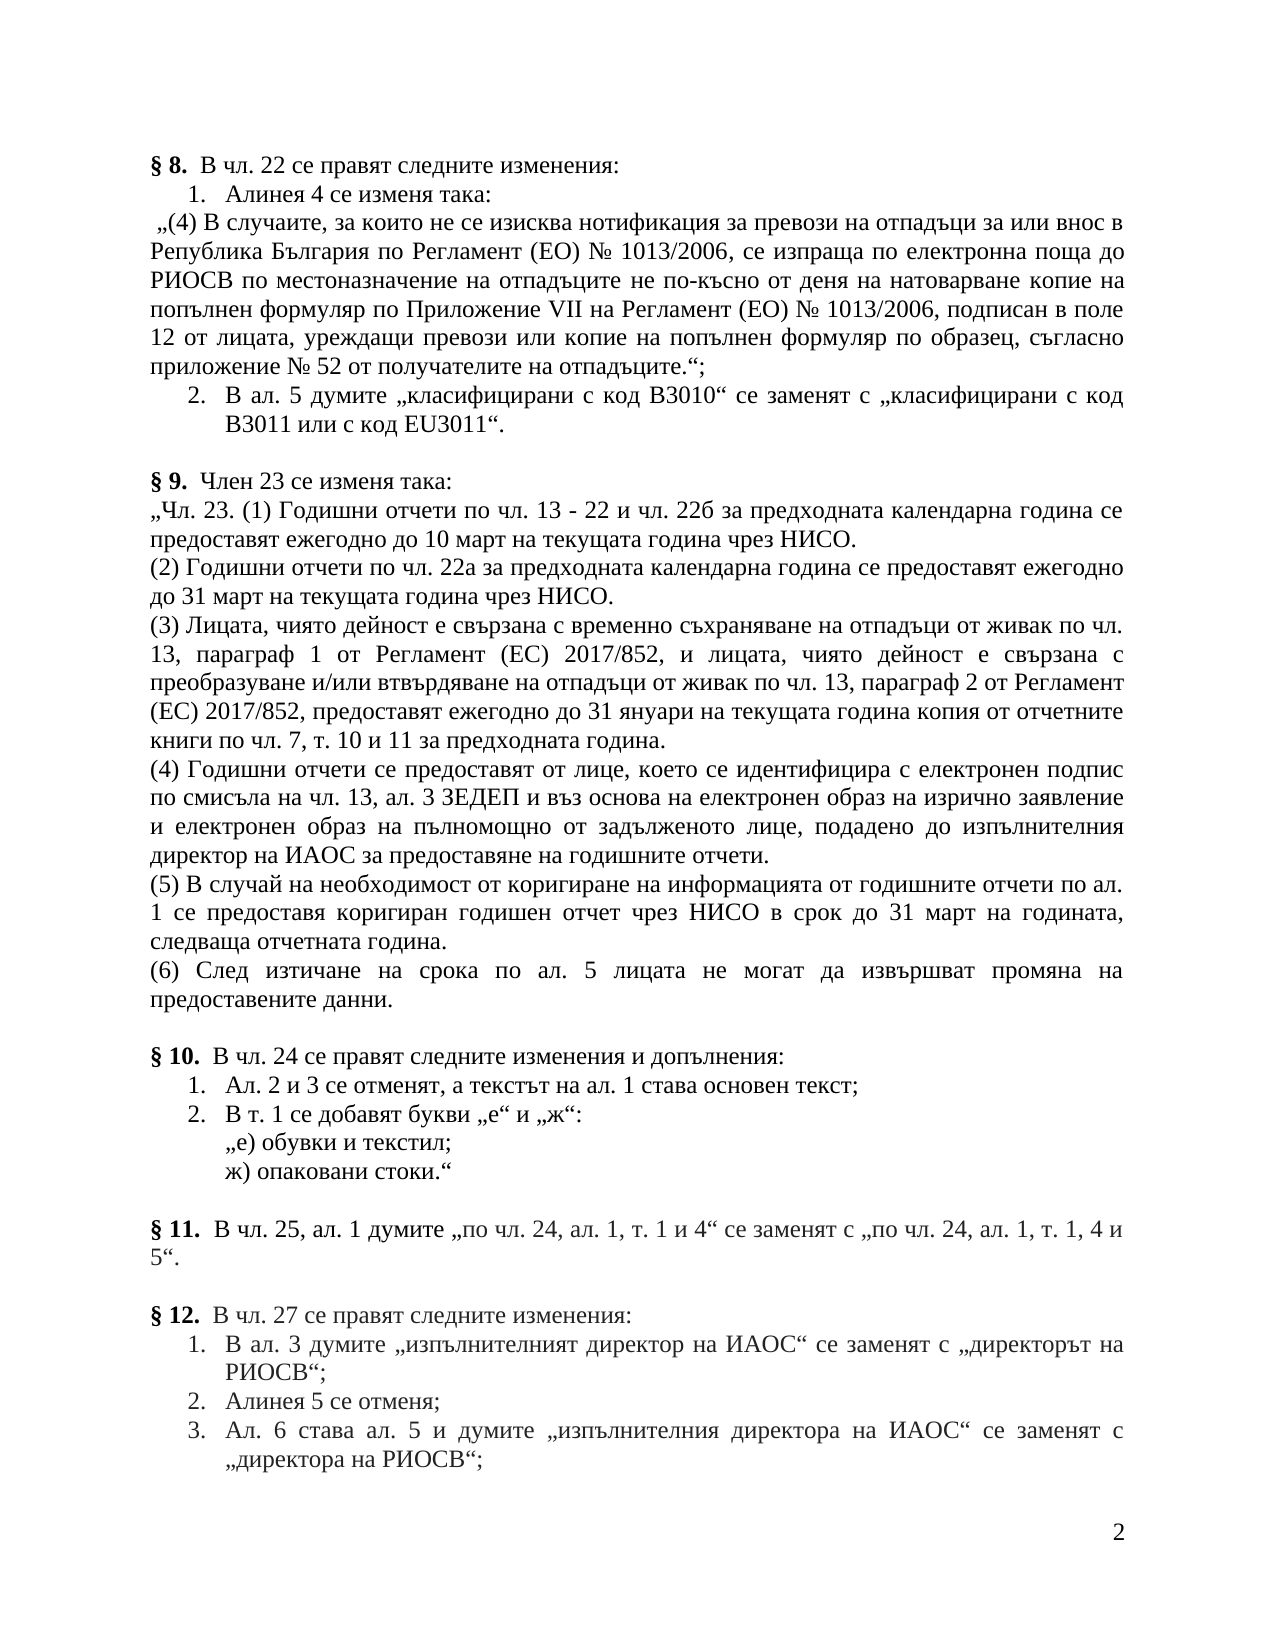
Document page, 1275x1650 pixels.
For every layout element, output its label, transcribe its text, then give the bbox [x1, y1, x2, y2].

list ж) опаковани стоки.“ [225, 1156, 1125, 1185]
text (5) В случай на необходимост от коригиране на информацията от годишните отчети по ал. 1 се предоставя коригиран годишен отчет чрез НИСО в срок до 31 март на годината, следваща отчетната година. [150, 869, 1125, 955]
list „е) обувки и текстил; [225, 1127, 1125, 1156]
text „Чл. 23. (1) Годишни отчети по чл. 13 - 22 и чл. 22б за предходната календарна година се предоставят ежегодно до 10 март на текущата година чрез НИСО. [150, 495, 1125, 552]
text § 9. Член 23 се изменя така: [150, 466, 1125, 495]
text § 12. В чл. 27 се правят следните изменения: [150, 1300, 1125, 1329]
text (2) Годишни отчети по чл. 22а за предходната календарна година се предоставят ежегодно до 31 март на текущата година чрез НИСО. [150, 552, 1125, 610]
text (6) След изтичане на срока по ал. 5 лицата не могат да извършват промяна на предоставените данни. [150, 955, 1125, 1012]
text § 8. В чл. 22 се правят следните изменения: [150, 150, 1125, 179]
list В ал. 5 думите „класифицирани с код В3010“ се заменят с „класифицирани с код В3011 или с код EU3011“. [187, 380, 1125, 437]
text § 10. В чл. 24 се правят следните изменения и допълнения: [150, 1041, 1125, 1070]
list Ал. 2 и 3 се отменят, а текстът на ал. 1 става основен текст; [187, 1070, 1125, 1099]
list В т. 1 се добавят букви „е“ и „ж“: [187, 1099, 1125, 1127]
text (4) Годишни отчети се предоставят от лице, което се идентифицира с електронен подпис по смисъла на чл. 13, ал. 3 ЗЕДЕП и въз основа на електронен образ на изрично заявление и електронен образ на пълномощно от задълженото лице, подадено до изпълнителния директор на ИАОС за предоставяне на годишните отчети. [150, 754, 1125, 869]
text § 11. В чл. 25, ал. 1 думите „по чл. 24, ал. 1, т. 1 и 4“ се заменят с „по чл. 24, ал. 1, т. 1, 4 и 5“. [150, 1214, 1125, 1271]
list Ал. 6 става ал. 5 и думите „изпълнителния директора на ИАОС“ се заменят с „директора на РИОСВ“; [187, 1415, 1125, 1472]
text „(4) В случаите, за които не се изисква нотификация за превози на отпадъци за или внос в Република България по Регламент (ЕО) № 1013/2006, се изпраща по електронна поща до РИОСВ по местоназначение на отпадъците не по-късно от деня на натоварване копие на попълнен формуляр по Приложение VII на Регламент (ЕО) № 1013/2006, подписан в поле 12 от лицата, уреждащи превози или копие на попълнен формуляр по образец, съгласно приложение № 52 от получателите на отпадъците.“; [150, 207, 1125, 380]
list Алинея 5 се отменя; [187, 1386, 1125, 1415]
text (3) Лицата, чиято дейност е свързана с временно съхраняване на отпадъци от живак по чл. 13, параграф 1 от Регламент (ЕС) 2017/852, и лицата, чиято дейност е свързана с преобразуване и/или втвърдяване на отпадъци от живак по чл. 13, параграф 2 от Регламент (ЕС) 2017/852, предоставят ежегодно до 31 януари на текущата година копия от отчетните книги по чл. 7, т. 10 и 11 за предходната година. [150, 610, 1125, 754]
list Алинея 4 се изменя така: [187, 179, 1125, 207]
list В ал. 3 думите „изпълнителният директор на ИАОС“ се заменят с „директорът на РИОСВ“; [187, 1329, 1125, 1386]
